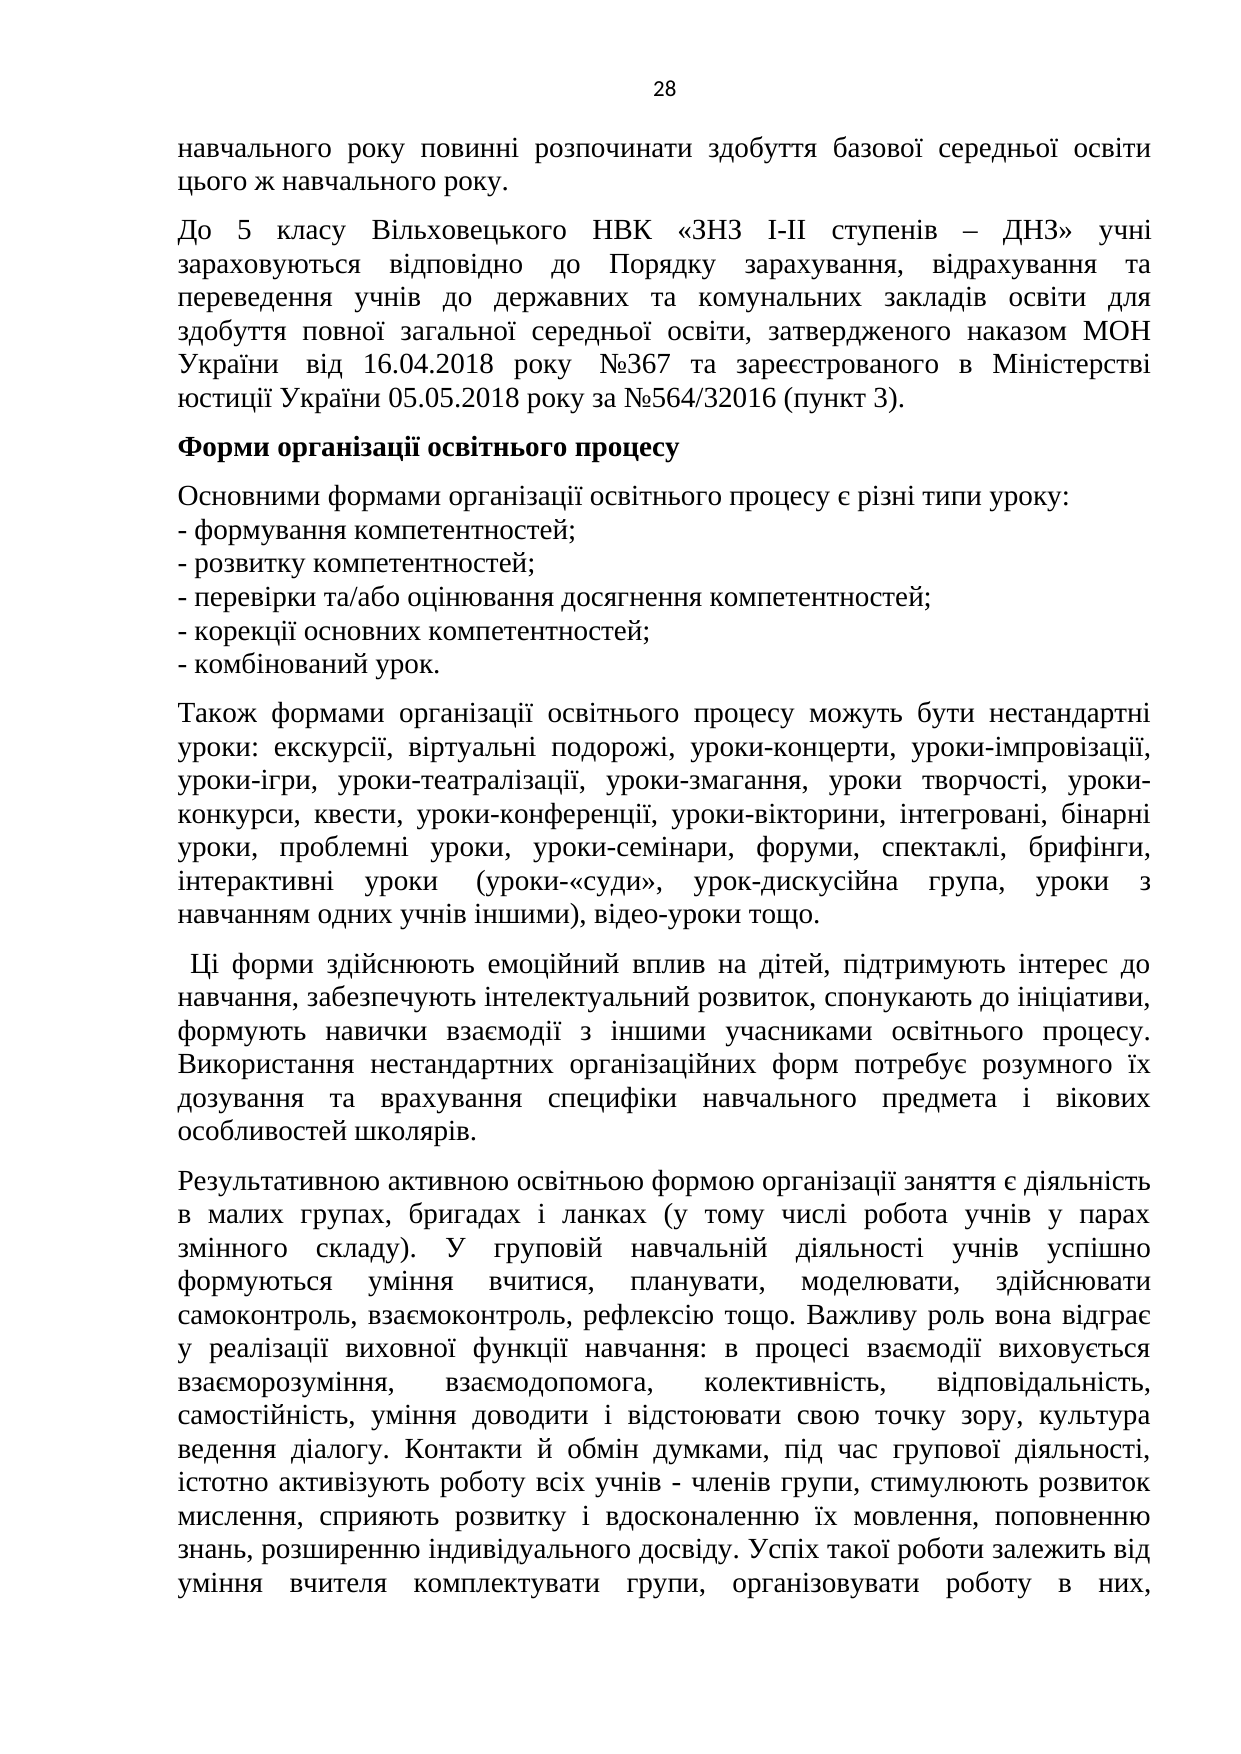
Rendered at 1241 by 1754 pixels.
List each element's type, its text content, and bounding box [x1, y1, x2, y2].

text Ці форми здійснюють емоційний вплив на дітей, підтримують інтерес до навчання, забезпечують інтелектуальний розвиток, спонукають до ініціативи, формують навички взаємодії з іншими учасниками освітнього процесу. Використання нестандартних організаційних форм потребує розумного їх дозування та врахування специфіки навчального предмета і вікових особливостей школярів. [177, 946, 1152, 1147]
text Також формами організації освітнього процесу можуть бути нестандартні уроки: екскурсії, віртуальні подорожі, уроки-концерти, уроки-імпровізації, уроки-ігри, уроки-театралізації, уроки-змагання, уроки творчості, уроки-конкурси, квести, уроки-конференції, уроки-вікторини, інтегровані, бінарні уроки, проблемні уроки, уроки-семінари, форуми, спектаклі, брифінги, інтерактивні уроки (уроки-«суди», урок-дискусійна група, уроки з навчанням одних учнів іншими), відео-уроки тощо. [177, 695, 1152, 930]
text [177, 1163, 1152, 1599]
text Основними формами організації освітнього процесу є різні типи уроку: - формування компетентностей; - розвитку компетентностей; - перевірки та/або оцінювання досягнення компетентностей; - корекції основних компетентностей; - комбінований урок. [177, 478, 1152, 680]
text Форми організації освітнього процесу [177, 429, 1152, 463]
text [177, 130, 1152, 197]
text До 5 класу Вільховецького НВК «ЗНЗ І-ІІ ступенів – ДНЗ» учні зараховуються відповідно до Порядку зарахування, відрахування та переведення учнів до державних та комунальних закладів освіти для здобуття повної загальної середньої освіти, затвердженого наказом МОН України від 16.04.2018 року №367 та зареєстрованого в Міністерстві юстиції України 05.05.2018 року за №564/32016 (пункт 3). [177, 212, 1152, 414]
